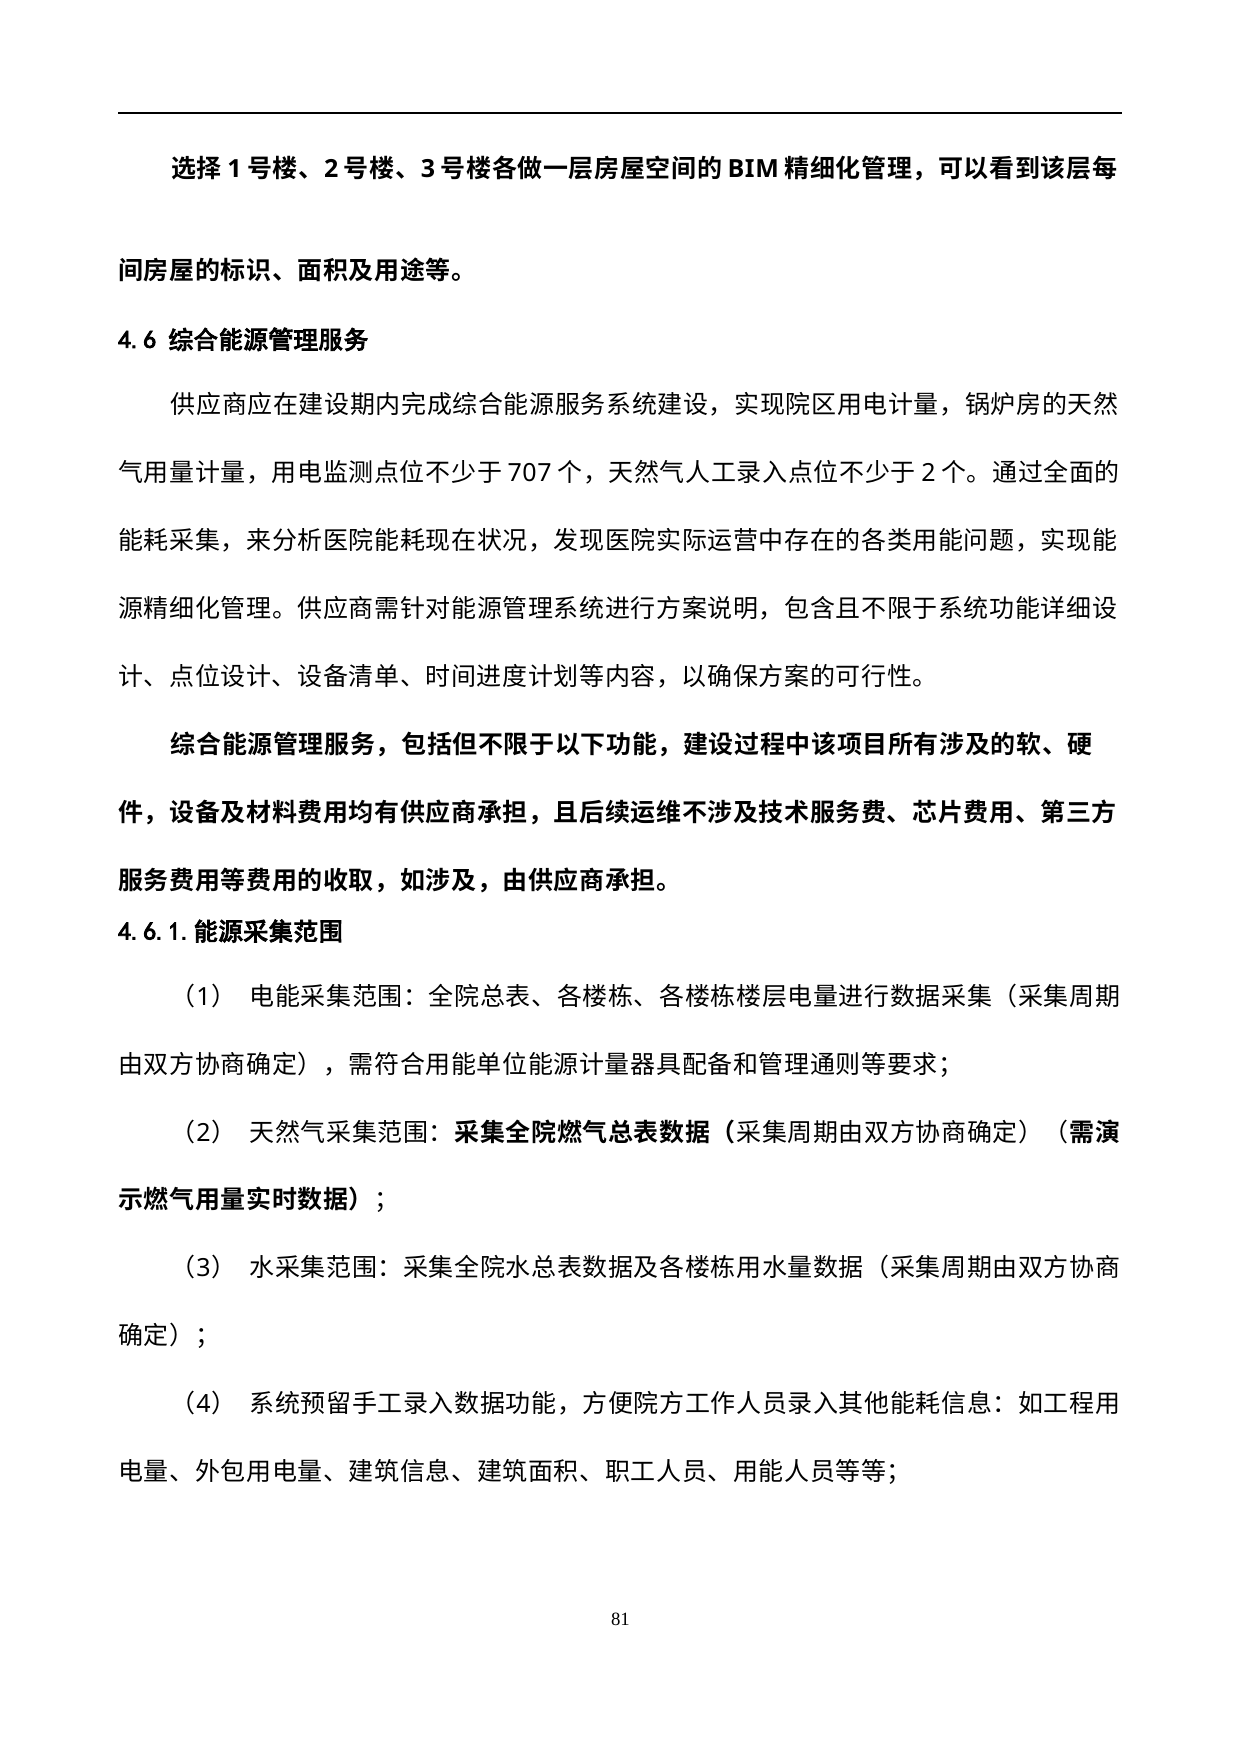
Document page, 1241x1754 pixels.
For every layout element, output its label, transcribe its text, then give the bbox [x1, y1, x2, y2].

list 选择1号楼、2号楼、3号楼各做一层房屋空间的BIM精细化管理，可以看到该层每间房屋的标识、面积及用途等。 [118, 133, 1122, 302]
list 电能采集范围：全院总表、各楼栋、各楼栋楼层电量进行数据采集（采集周期由双方协商确定），需符合用能单位能源计量器具配备和管理通则等要求； [118, 960, 1122, 1096]
list 天然气采集范围：采集全院燃气总表数据（采集周期由双方协商确定）（需演示燃气用量实时数据）； [118, 1096, 1122, 1232]
text 综合能源管理服务，包括但不限于以下功能，建设过程中该项目所有涉及的软、硬件，设备及材料费用均有供应商承担，且后续运维不涉及技术服务费、芯片费用、第三方服务费用等费用的收取，如涉及，由供应商承担。 [118, 708, 1122, 912]
list 系统预留手工录入数据功能，方便院方工作人员录入其他能耗信息：如工程用电量、外包用电量、建筑信息、建筑面积、职工人员、用能人员等等； [118, 1368, 1122, 1504]
text 4.6 综合能源管理服务 [118, 321, 1122, 354]
text 供应商应在建设期内完成综合能源服务系统建设，实现院区用电计量，锅炉房的天然气用量计量，用电监测点位不少于707个，天然气人工录入点位不少于2个。通过全面的能耗采集，来分析医院能耗现在状况，发现医院实际运营中存在的各类用能问题，实现能源精细化管理。供应商需针对能源管理系统进行方案说明，包含且不限于系统功能详细设计、点位设计、设备清单、时间进度计划等内容，以确保方案的可行性。 [118, 369, 1122, 708]
subtitle 4.6.1.能源采集范围 [118, 912, 1122, 946]
list 水采集范围：采集全院水总表数据及各楼栋用水量数据（采集周期由双方协商确定）； [118, 1232, 1122, 1368]
